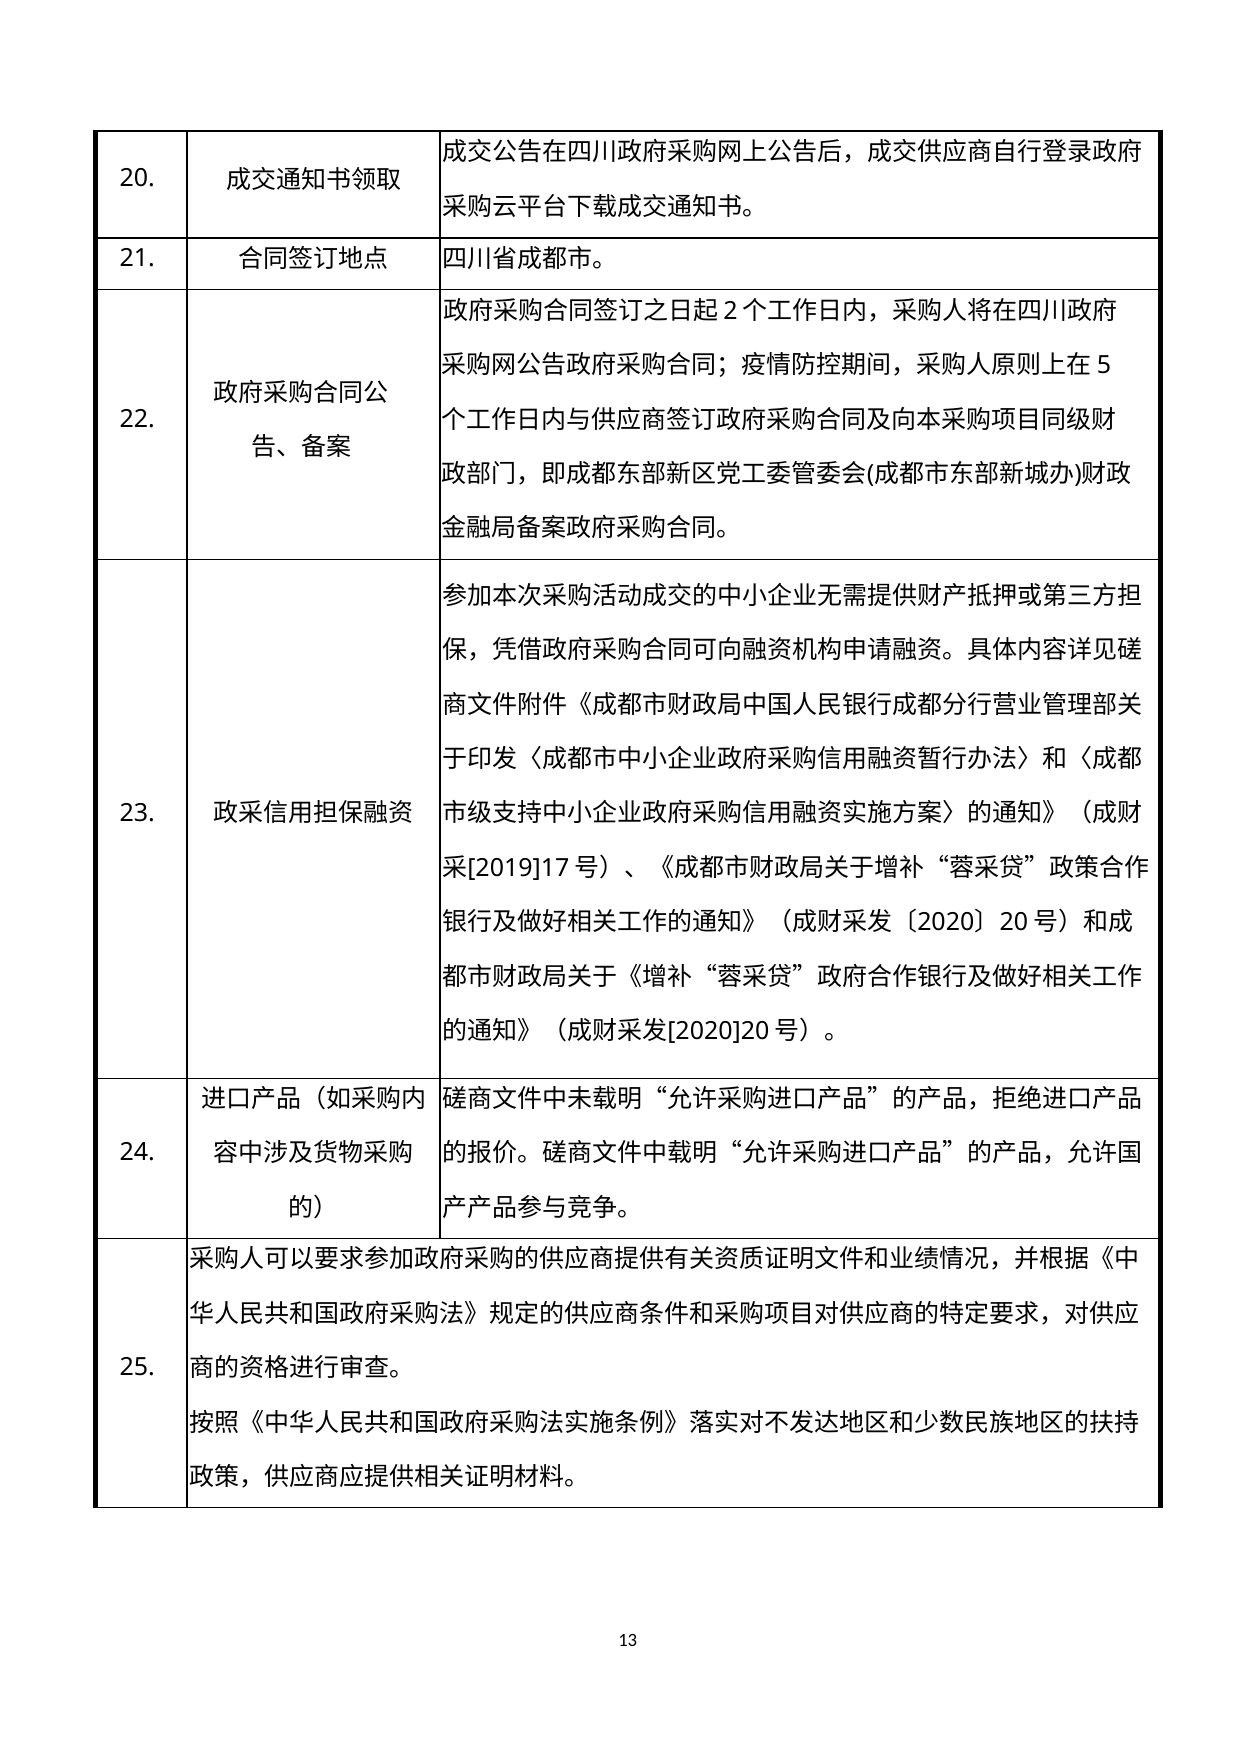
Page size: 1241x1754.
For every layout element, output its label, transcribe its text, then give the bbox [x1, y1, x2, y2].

table_cell 政府采购合同公告、备案 [188, 290, 439, 558]
table_cell [98, 560, 186, 1077]
table_cell 四川省成都市。 [441, 239, 1158, 289]
table_cell [98, 290, 186, 558]
table_cell 采购人可以要求参加政府采购的供应商提供有关资质证明文件和业绩情况，并根据《中华人民共和国政府采购法》规定的供应商条件和采购项目对供应商的特定要求，对供应商的资格进行审查。 按照《中华人民共和国政府采购法实施条例》落实对不发达地区和少数民族地区的扶持政策，供应商应提供相关证明材料。 [188, 1239, 1158, 1507]
table_cell 磋商文件中未载明“允许采购进口产品”的产品，拒绝进口产品的报价。磋商文件中载明“允许采购进口产品”的产品，允许国产产品参与竞争。 [441, 1079, 1158, 1238]
table_cell 成交公告在四川政府采购网上公告后，成交供应商自行登录政府采购云平台下载成交通知书。 [441, 132, 1158, 237]
table_cell 进口产品（如采购内容中涉及货物采购的） [188, 1079, 439, 1238]
table_cell 参加本次采购活动成交的中小企业无需提供财产抵押或第三方担保，凭借政府采购合同可向融资机构申请融资。具体内容详见磋商文件附件《成都市财政局中国人民银行成都分行营业管理部关于印发〈成都市中小企业政府采购信用融资暂行办法〉和〈成都市级支持中小企业政府采购信用融资实施方案〉的通知》（成财采[2019]17号）、《成都市财政局关于增补“蓉采贷”政策合作银行及做好相关工作的通知》（成财采发〔2020〕20号）和成都市财政局关于《增补“蓉采贷”政府合作银行及做好相关工作的通知》（成财采发[2020]20号）。 [441, 560, 1158, 1077]
table_cell 合同签订地点 [188, 239, 439, 289]
table_cell [98, 1239, 186, 1507]
table_cell 成交通知书领取 [188, 132, 439, 237]
table_cell 政府采购合同签订之日起2个工作日内，采购人将在四川政府采购网公告政府采购合同；疫情防控期间，采购人原则上在5个工作日内与供应商签订政府采购合同及向本采购项目同级财政部门，即成都东部新区党工委管委会(成都市东部新城办)财政金融局备案政府采购合同。 [441, 290, 1158, 558]
table_cell [98, 239, 186, 289]
table_cell [98, 1079, 186, 1238]
table_cell [98, 132, 186, 237]
table_cell 政采信用担保融资 [188, 560, 439, 1077]
